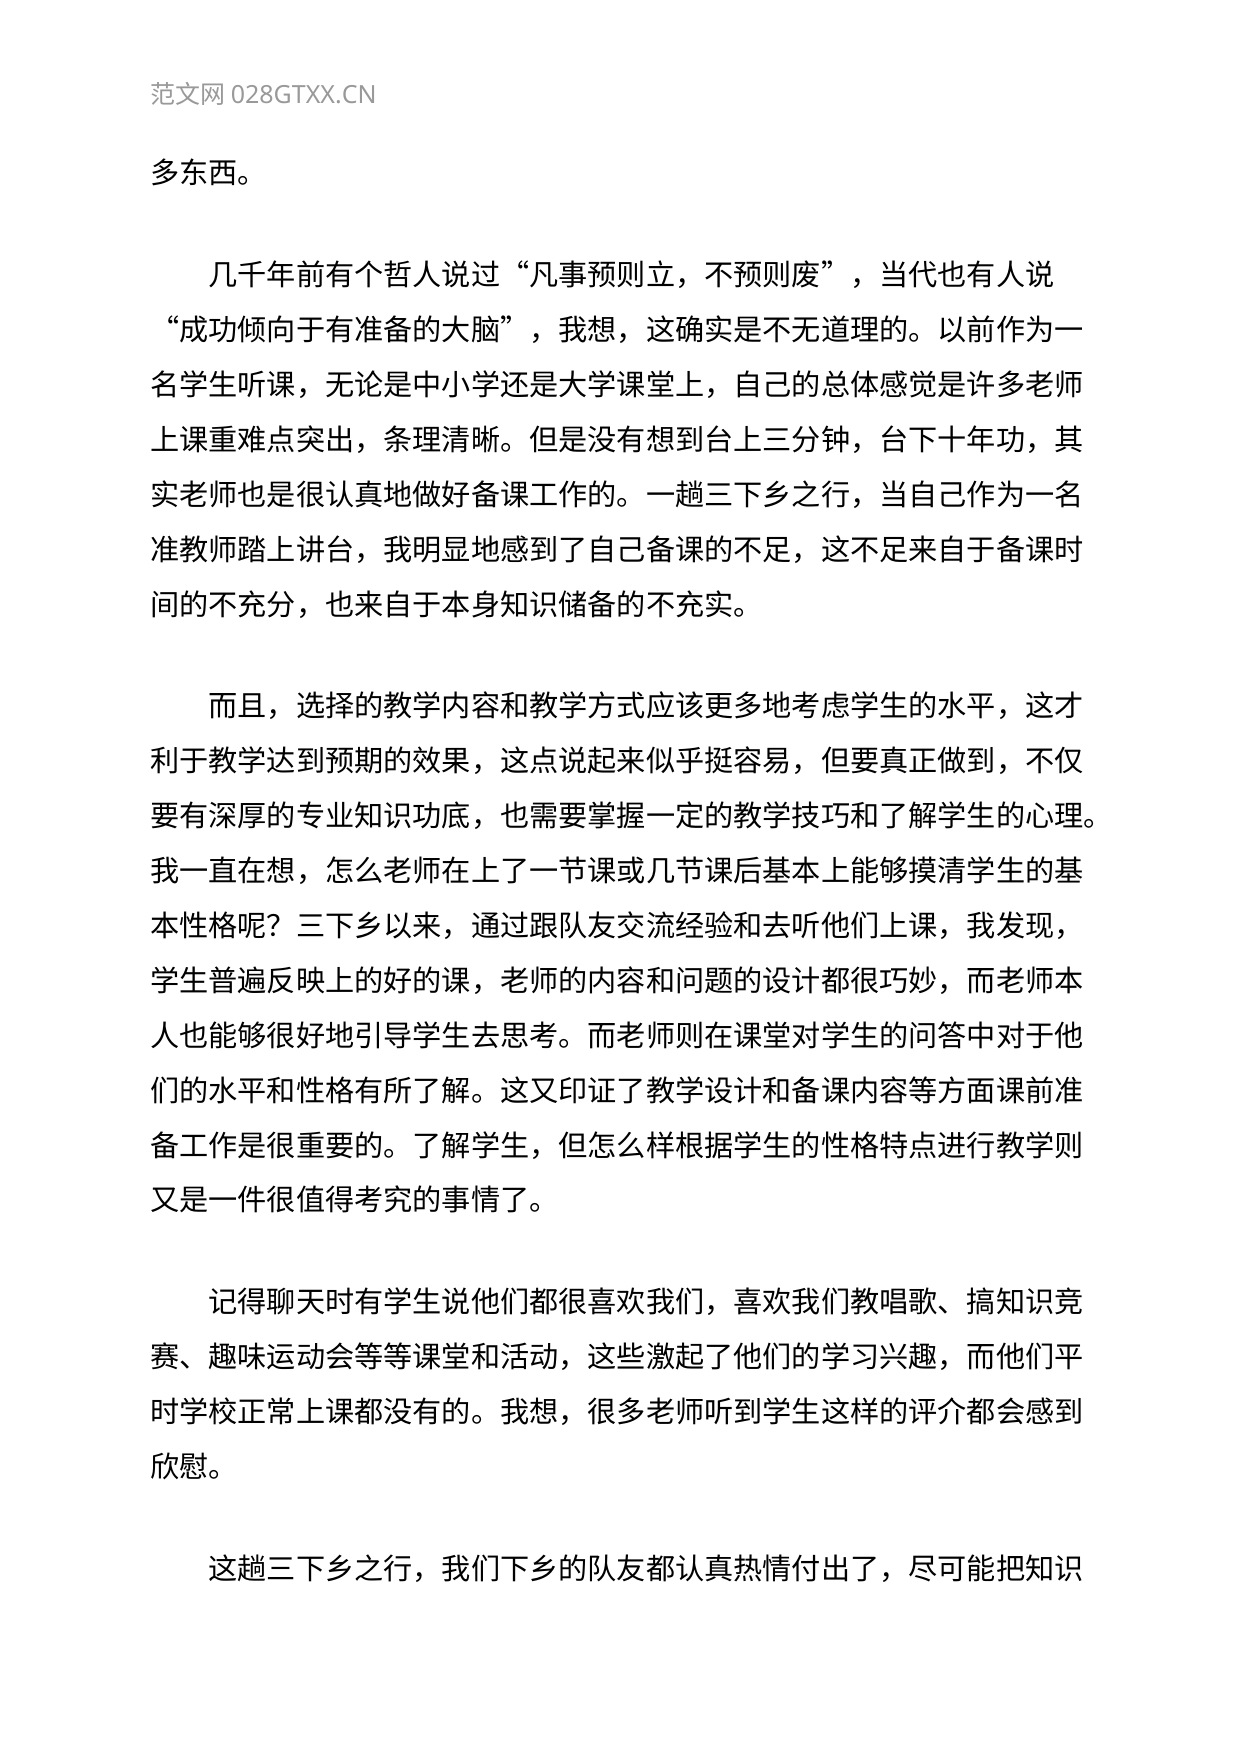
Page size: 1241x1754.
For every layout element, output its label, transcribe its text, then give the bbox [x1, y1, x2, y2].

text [150, 1545, 1090, 1587]
text 记得聊天时有学生说他们都很喜欢我们，喜欢我们教唱歌、搞知识竞赛、趣味运动会等等课堂和活动，这些激起了他们的学习兴趣，而他们平时学校正常上课都没有的。我想，很多老师听到学生这样的评介都会感到欣慰。 [150, 1279, 1090, 1486]
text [150, 150, 1090, 192]
text 几千年前有个哲人说过“凡事预则立，不预则废”，当代也有人说“成功倾向于有准备的大脑”，我想，这确实是不无道理的。以前作为一名学生听课，无论是中小学还是大学课堂上，自己的总体感觉是许多老师上课重难点突出，条理清晰。但是没有想到台上三分钟，台下十年功，其实老师也是很认真地做好备课工作的。一趟三下乡之行，当自己作为一名准教师踏上讲台，我明显地感到了自己备课的不足，这不足来自于备课时间的不充分，也来自于本身知识储备的不充实。 [150, 252, 1090, 623]
text 而且，选择的教学内容和教学方式应该更多地考虑学生的水平，这才利于教学达到预期的效果，这点说起来似乎挺容易，但要真正做到，不仅要有深厚的专业知识功底，也需要掌握一定的教学技巧和了解学生的心理。我一直在想，怎么老师在上了一节课或几节课后基本上能够摸清学生的基本性格呢？三下乡以来，通过跟队友交流经验和去听他们上课，我发现，学生普遍反映上的好的课，老师的内容和问题的设计都很巧妙，而老师本人也能够很好地引导学生去思考。而老师则在课堂对学生的问答中对于他们的水平和性格有所了解。这又印证了教学设计和备课内容等方面课前准备工作是很重要的。了解学生，但怎么样根据学生的性格特点进行教学则又是一件很值得考究的事情了。 [150, 683, 1090, 1219]
